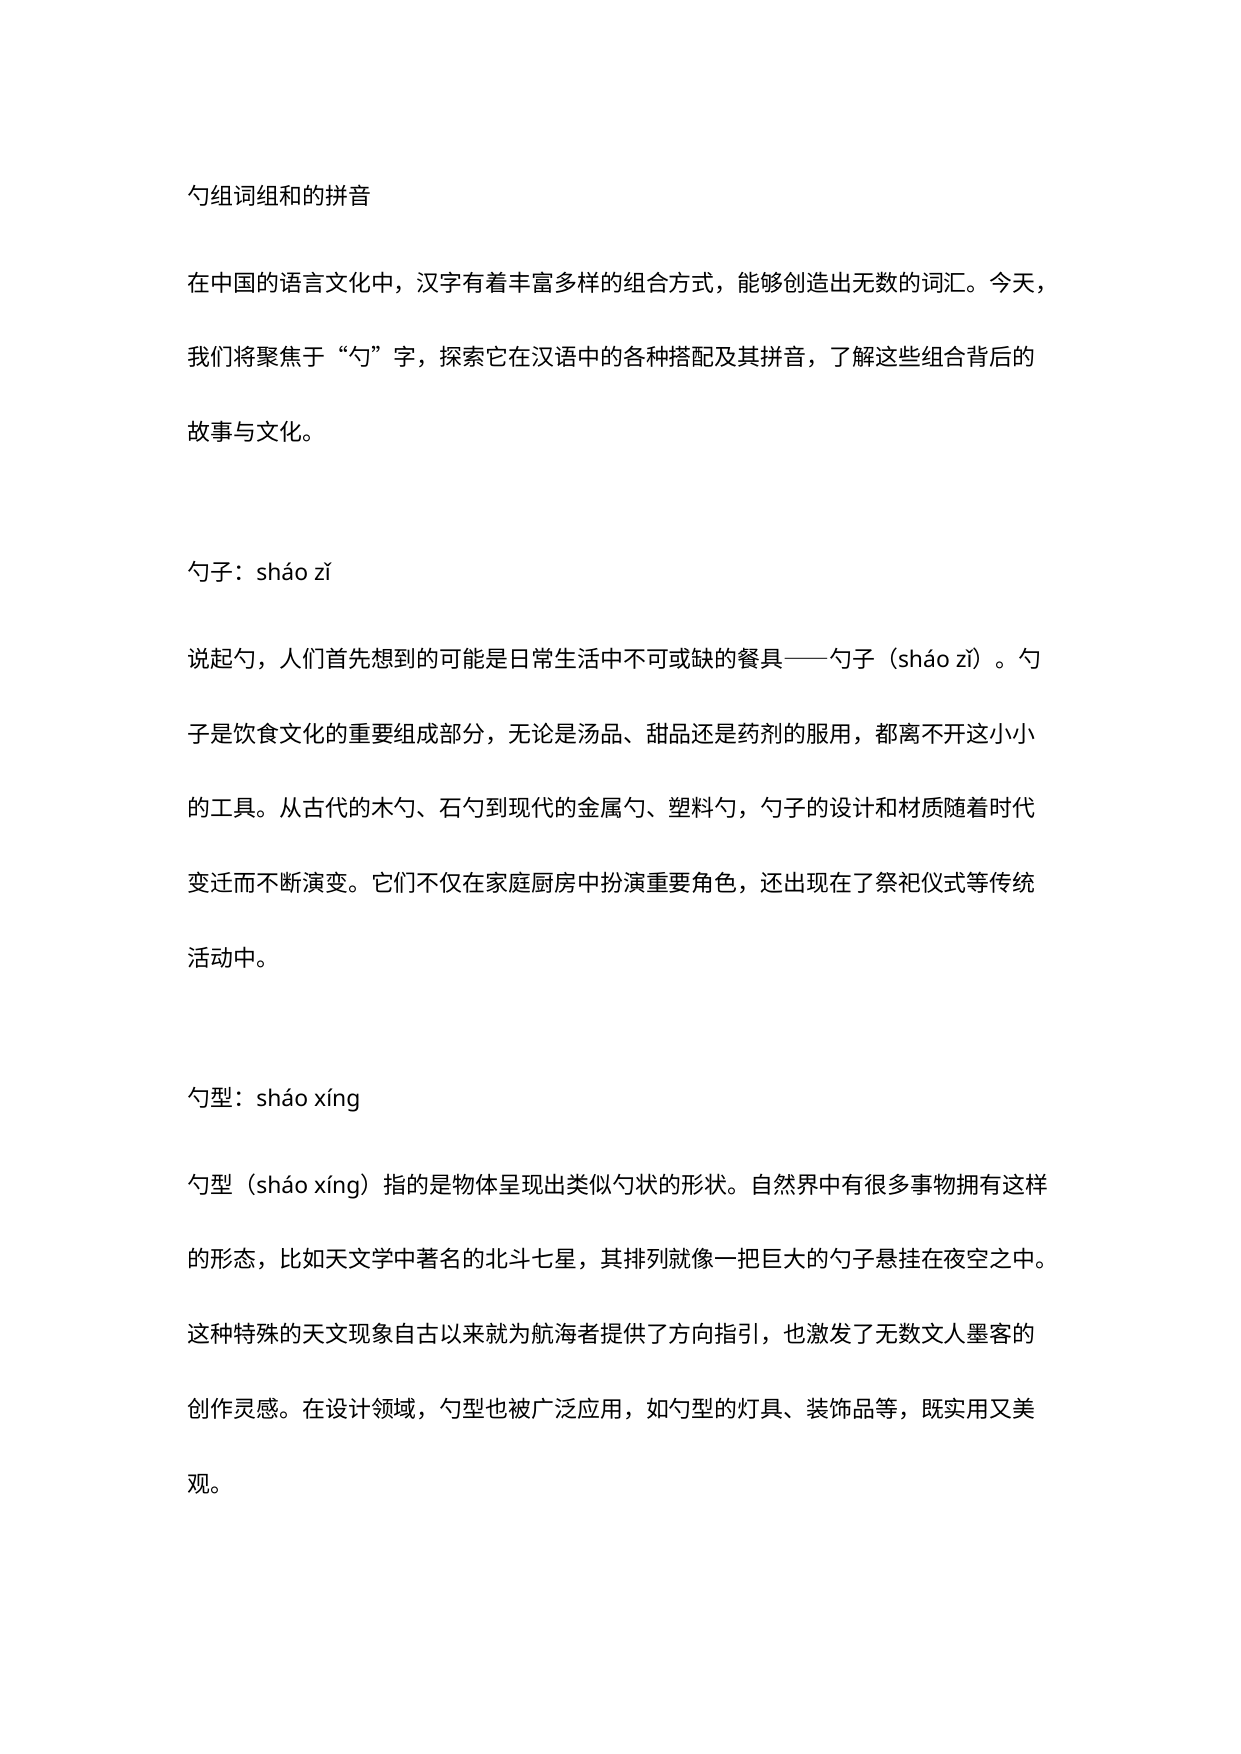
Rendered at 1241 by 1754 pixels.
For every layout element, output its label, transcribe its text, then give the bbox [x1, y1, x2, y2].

text 勺型（sháo xíng）指的是物体呈现出类似勺状的形状。自然界中有很多事物拥有这样的形态，比如天文学中著名的北斗七星，其排列就像一把巨大的勺子悬挂在夜空之中。这种特殊的天文现象自古以来就为航海者提供了方向指引，也激发了无数文人墨客的创作灵感。在设计领域，勺型也被广泛应用，如勺型的灯具、装饰品等，既实用又美观。 [187, 1151, 1053, 1514]
text 说起勺，人们首先想到的可能是日常生活中不可或缺的餐具——勺子（sháo zǐ）。勺子是饮食文化的重要组成部分，无论是汤品、甜品还是药剂的服用，都离不开这小小的工具。从古代的木勺、石勺到现代的金属勺、塑料勺，勺子的设计和材质随着时代变迁而不断演变。它们不仅在家庭厨房中扮演重要角色，还出现在了祭祀仪式等传统活动中。 [187, 625, 1053, 989]
text 在中国的语言文化中，汉字有着丰富多样的组合方式，能够创造出无数的词汇。今天，我们将聚焦于“勺”字，探索它在汉语中的各种搭配及其拼音，了解这些组合背后的故事与文化。 [187, 248, 1053, 463]
text 勺组词组和的拼音 [187, 162, 1053, 227]
text 勺子：sháo zǐ [187, 538, 1053, 603]
text 勺型：sháo xíng [187, 1064, 1053, 1129]
